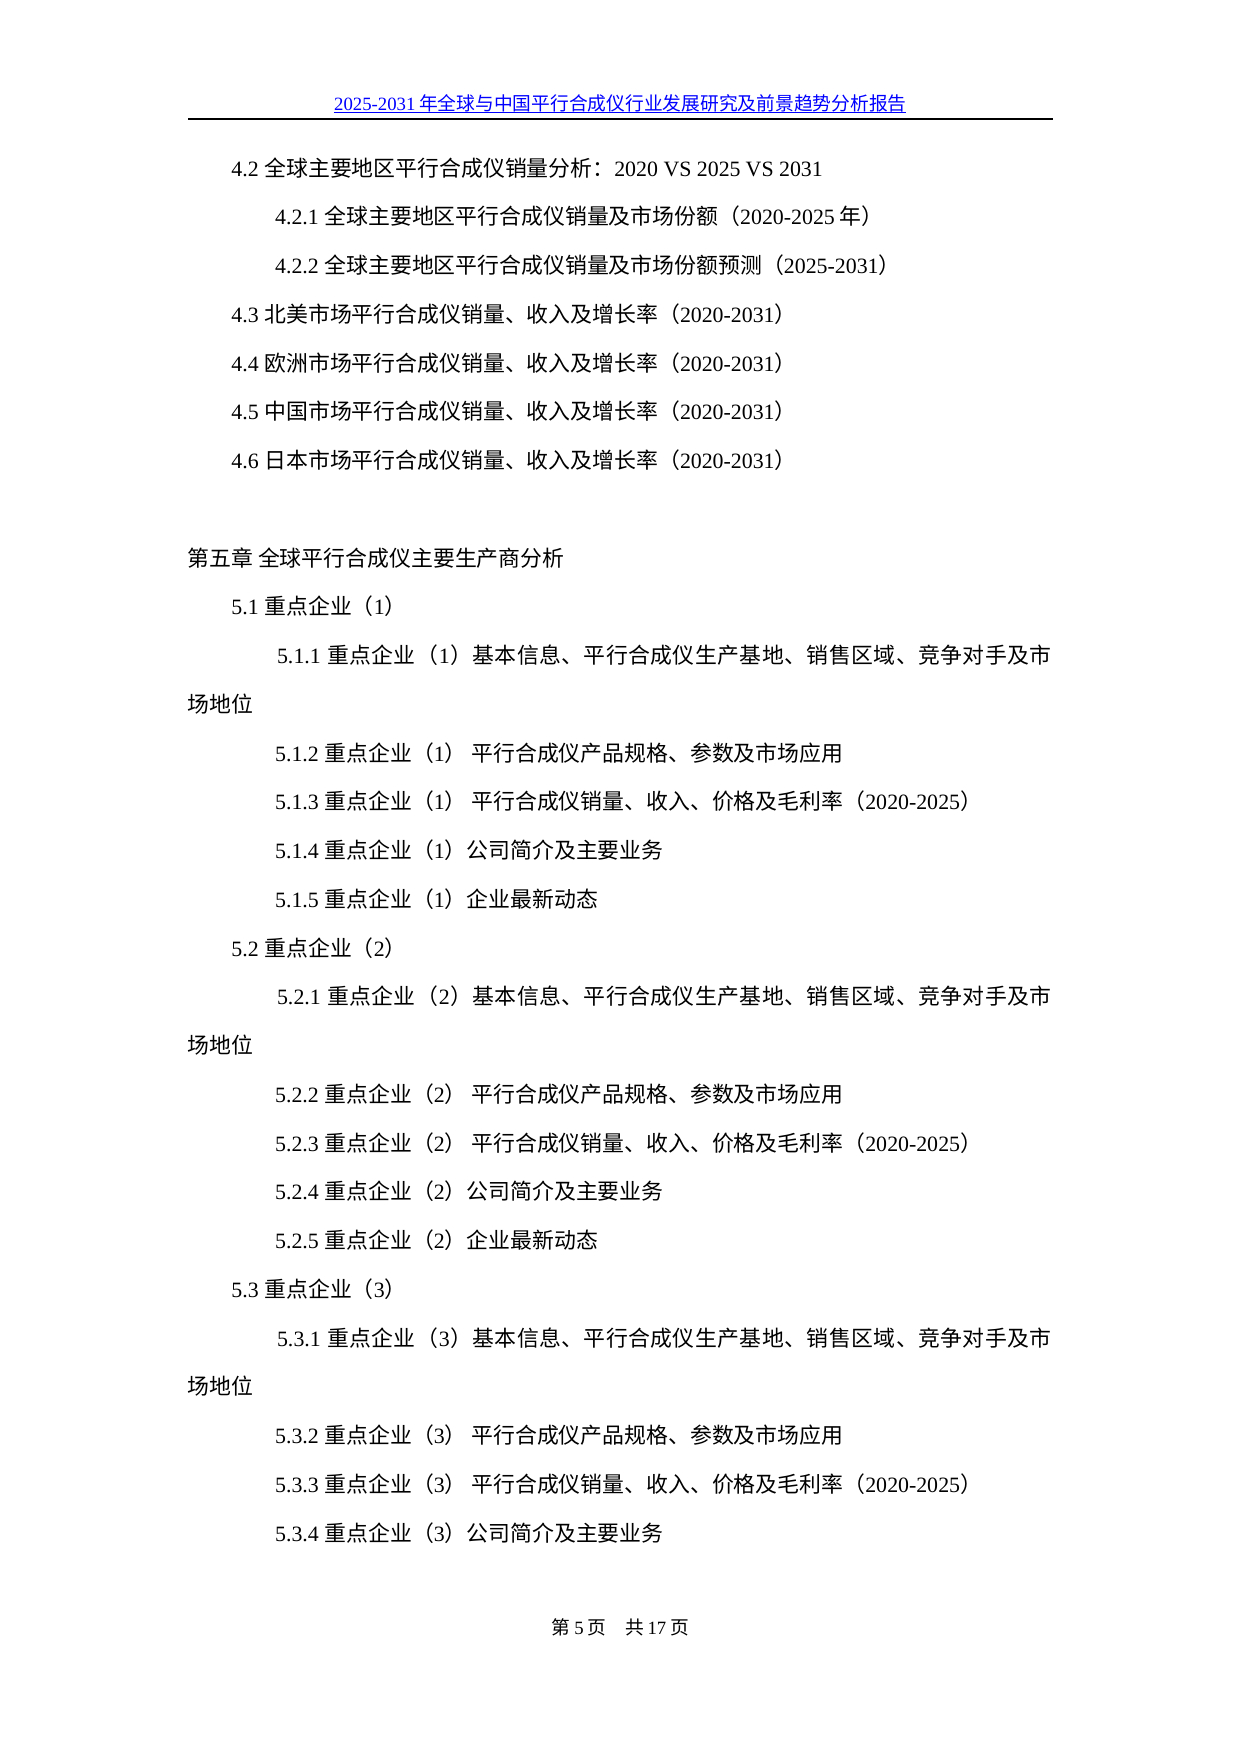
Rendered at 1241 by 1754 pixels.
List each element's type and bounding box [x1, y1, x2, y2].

text [187, 150, 1053, 1548]
